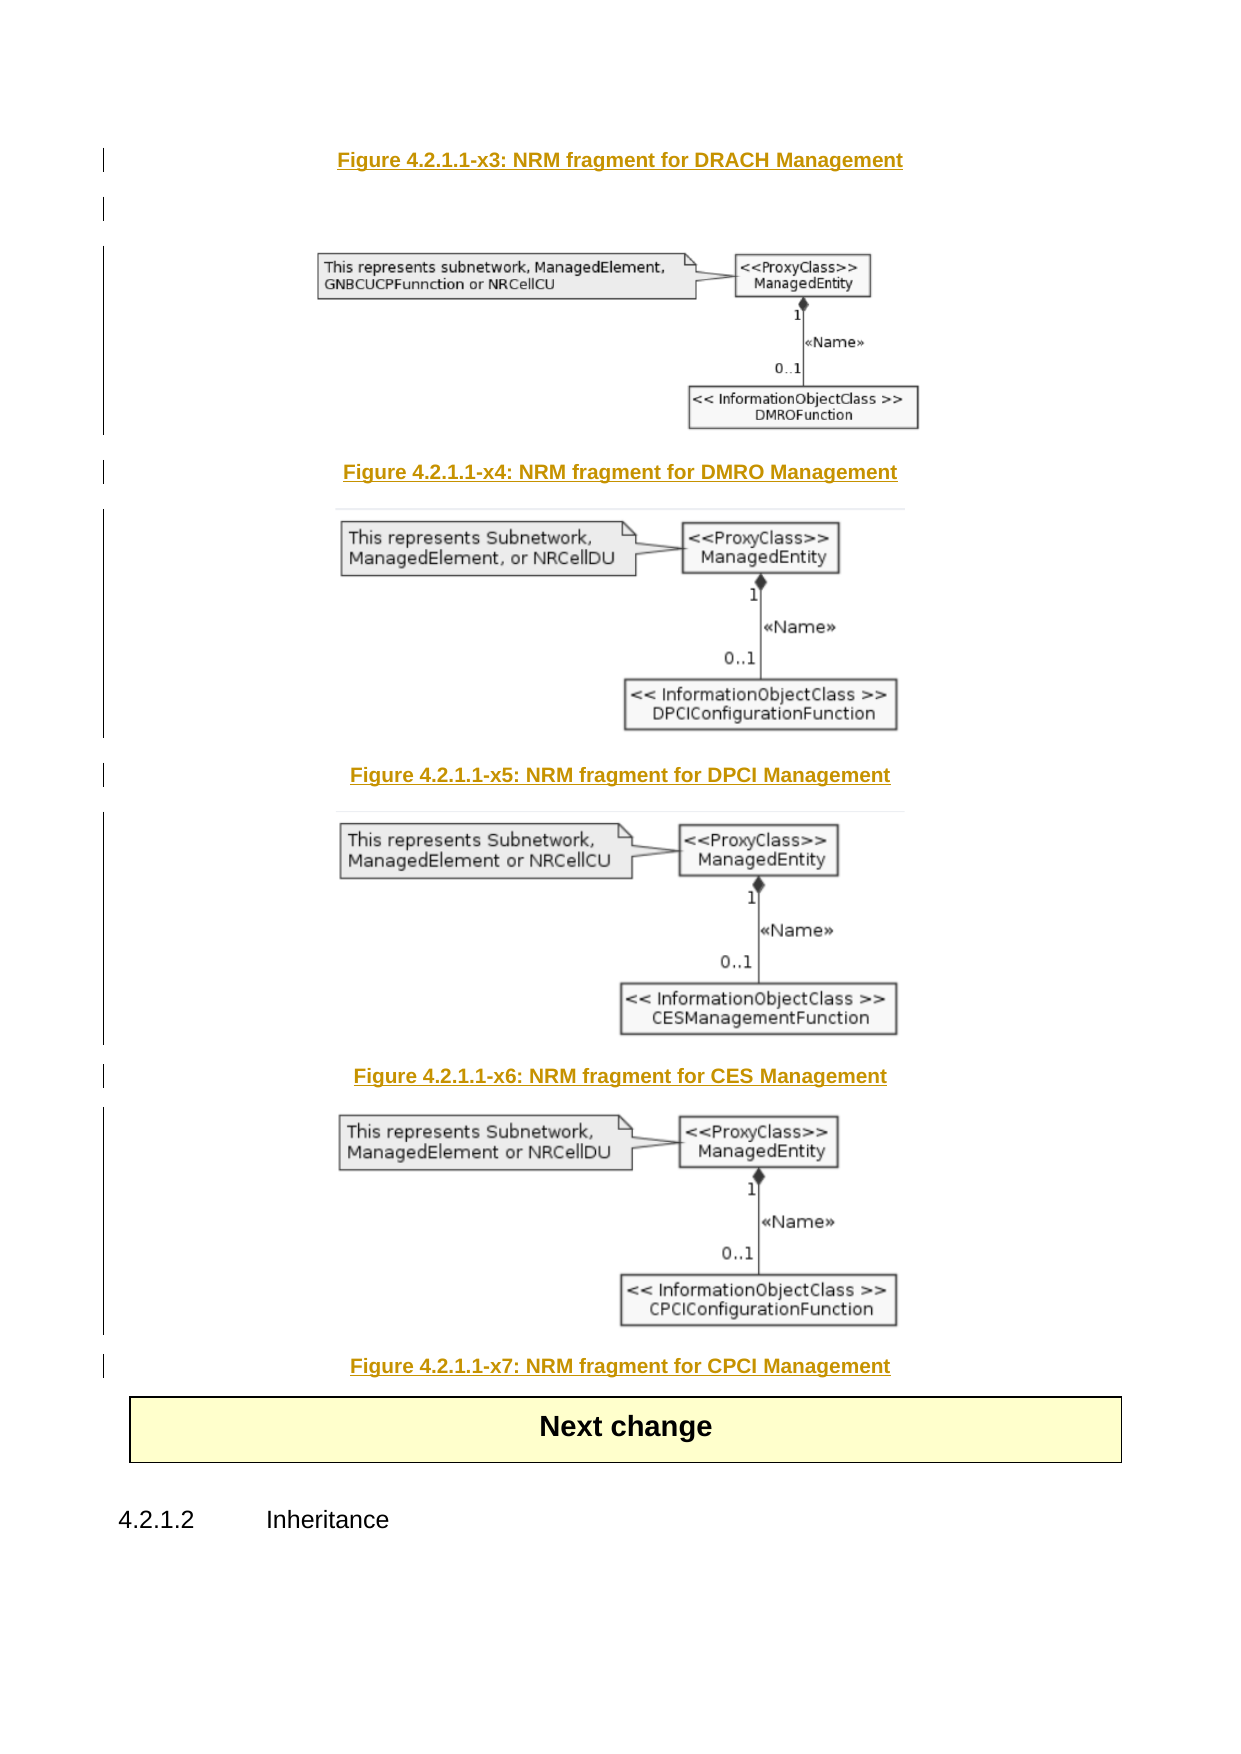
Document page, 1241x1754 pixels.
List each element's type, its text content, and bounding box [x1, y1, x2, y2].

subtitle 4.2.1.2 Inheritance [118, 1505, 1122, 1534]
picture [314, 245, 926, 435]
picture [335, 811, 905, 1046]
picture [335, 508, 905, 738]
picture [333, 1106, 907, 1335]
table_header Next change [131, 1398, 1121, 1462]
